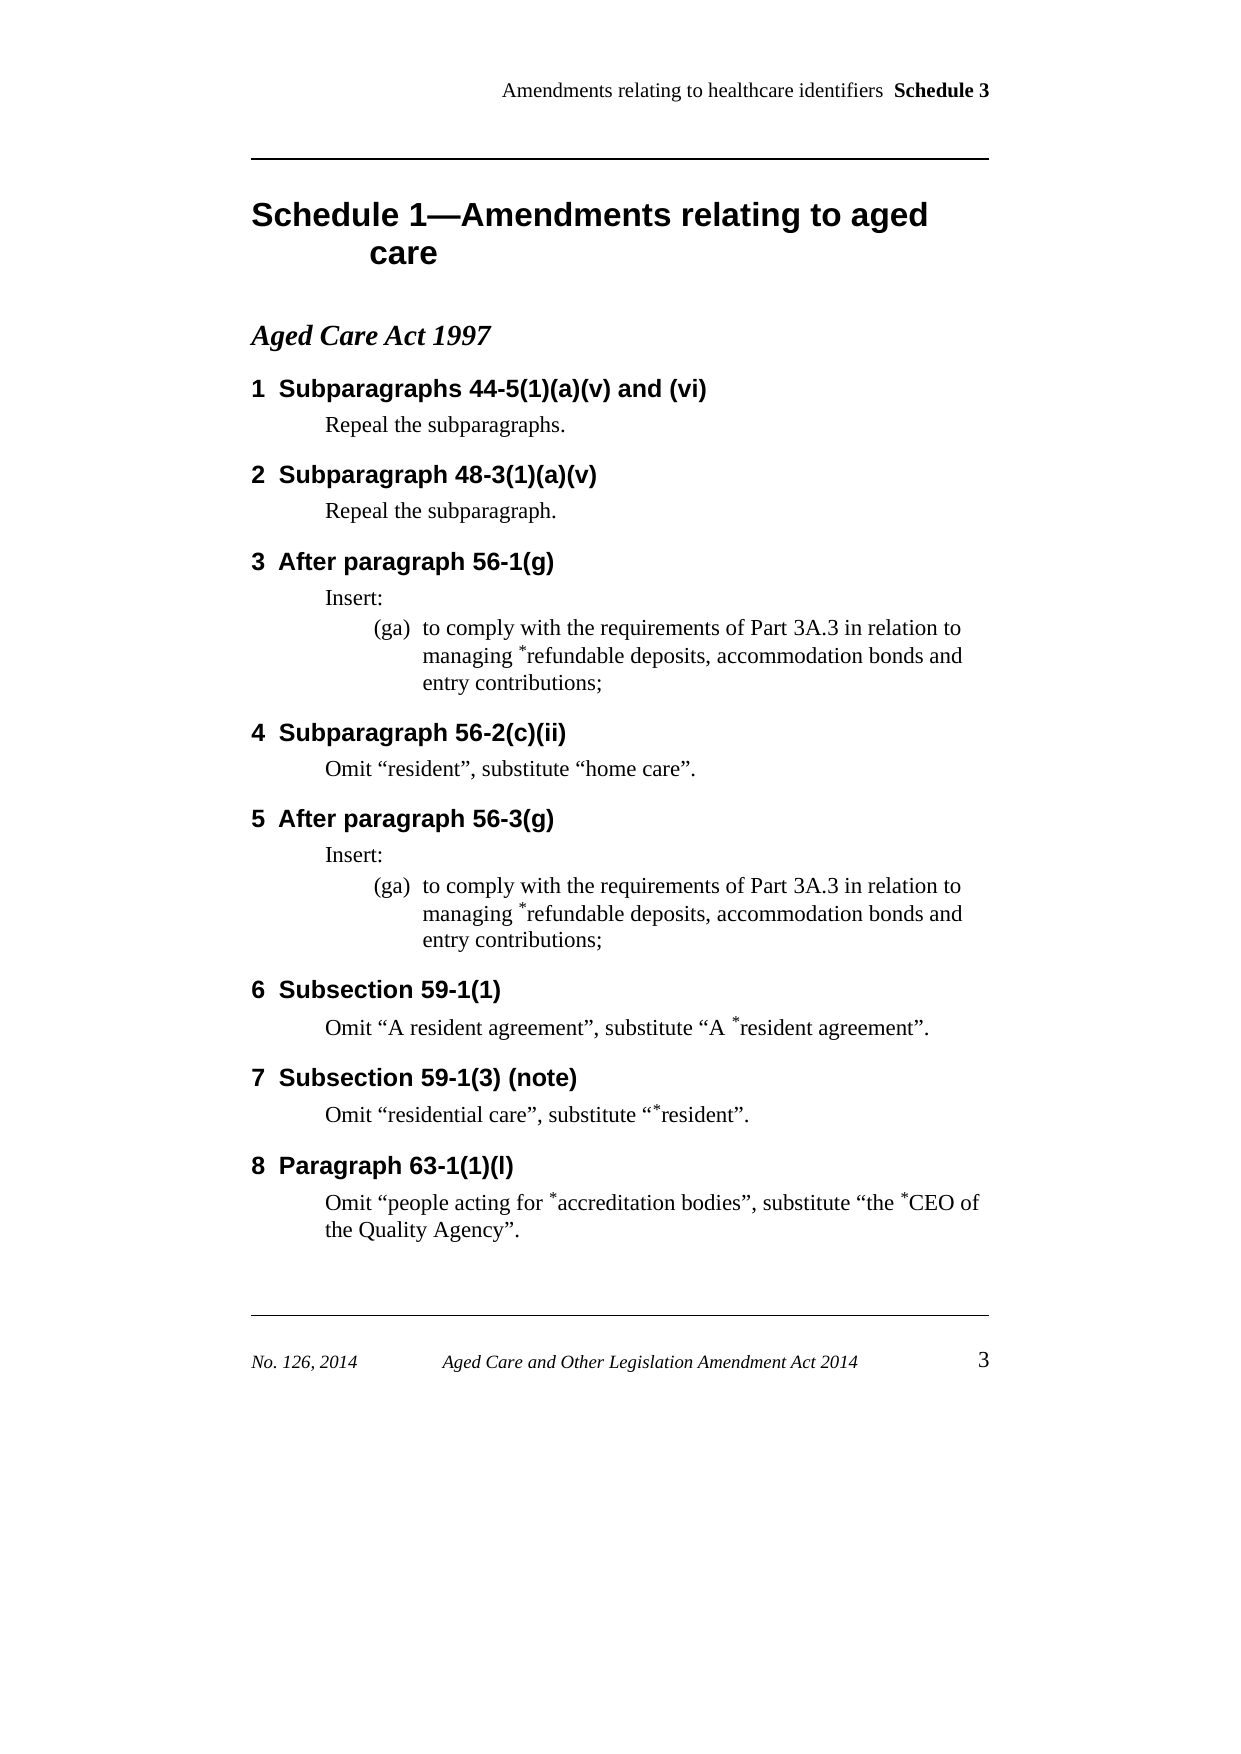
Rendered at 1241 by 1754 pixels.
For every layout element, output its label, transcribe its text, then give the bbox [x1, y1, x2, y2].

text 6 Subsection 59-1(1) [251, 975, 989, 1004]
text Omit “A resident agreement”, substitute “A *resident agreement”. [325, 1012, 989, 1040]
text Omit “resident”, substitute “home care”. [325, 755, 989, 781]
text Omit “residential care”, substitute “*resident”. [325, 1100, 989, 1128]
text Repeal the subparagraphs. [325, 411, 989, 437]
text (ga) to comply with the requirements of Part 3A.3 in relation to managing *refundable deposits, accommodation bonds and entry contributions; [251, 872, 989, 952]
text 2 Subparagraph 48-3(1)(a)(v) [251, 460, 989, 489]
text 8 Paragraph 63-1(1)(l) [251, 1151, 989, 1179]
text 1 Subparagraphs 44-5(1)(a)(v) and (vi) [251, 374, 989, 403]
text (ga) to comply with the requirements of Part 3A.3 in relation to managing *refundable deposits, accommodation bonds and entry contributions; [251, 614, 989, 695]
text 5 After paragraph 56-3(g) [251, 804, 989, 833]
text 3 After paragraph 56-1(g) [251, 547, 989, 576]
text Schedule 1—Amendments relating to aged care [251, 195, 989, 272]
text 7 Subsection 59-1(3) (note) [251, 1063, 989, 1092]
text Repeal the subparagraph. [325, 497, 989, 524]
text Insert: [325, 584, 989, 610]
text Omit “people acting for *accreditation bodies”, substitute “the *CEO of the Quality Agency”. [325, 1188, 989, 1242]
text 4 Subparagraph 56-2(c)(ii) [251, 718, 989, 747]
text Insert: [325, 841, 989, 868]
text Aged Care Act 1997 [251, 318, 989, 351]
